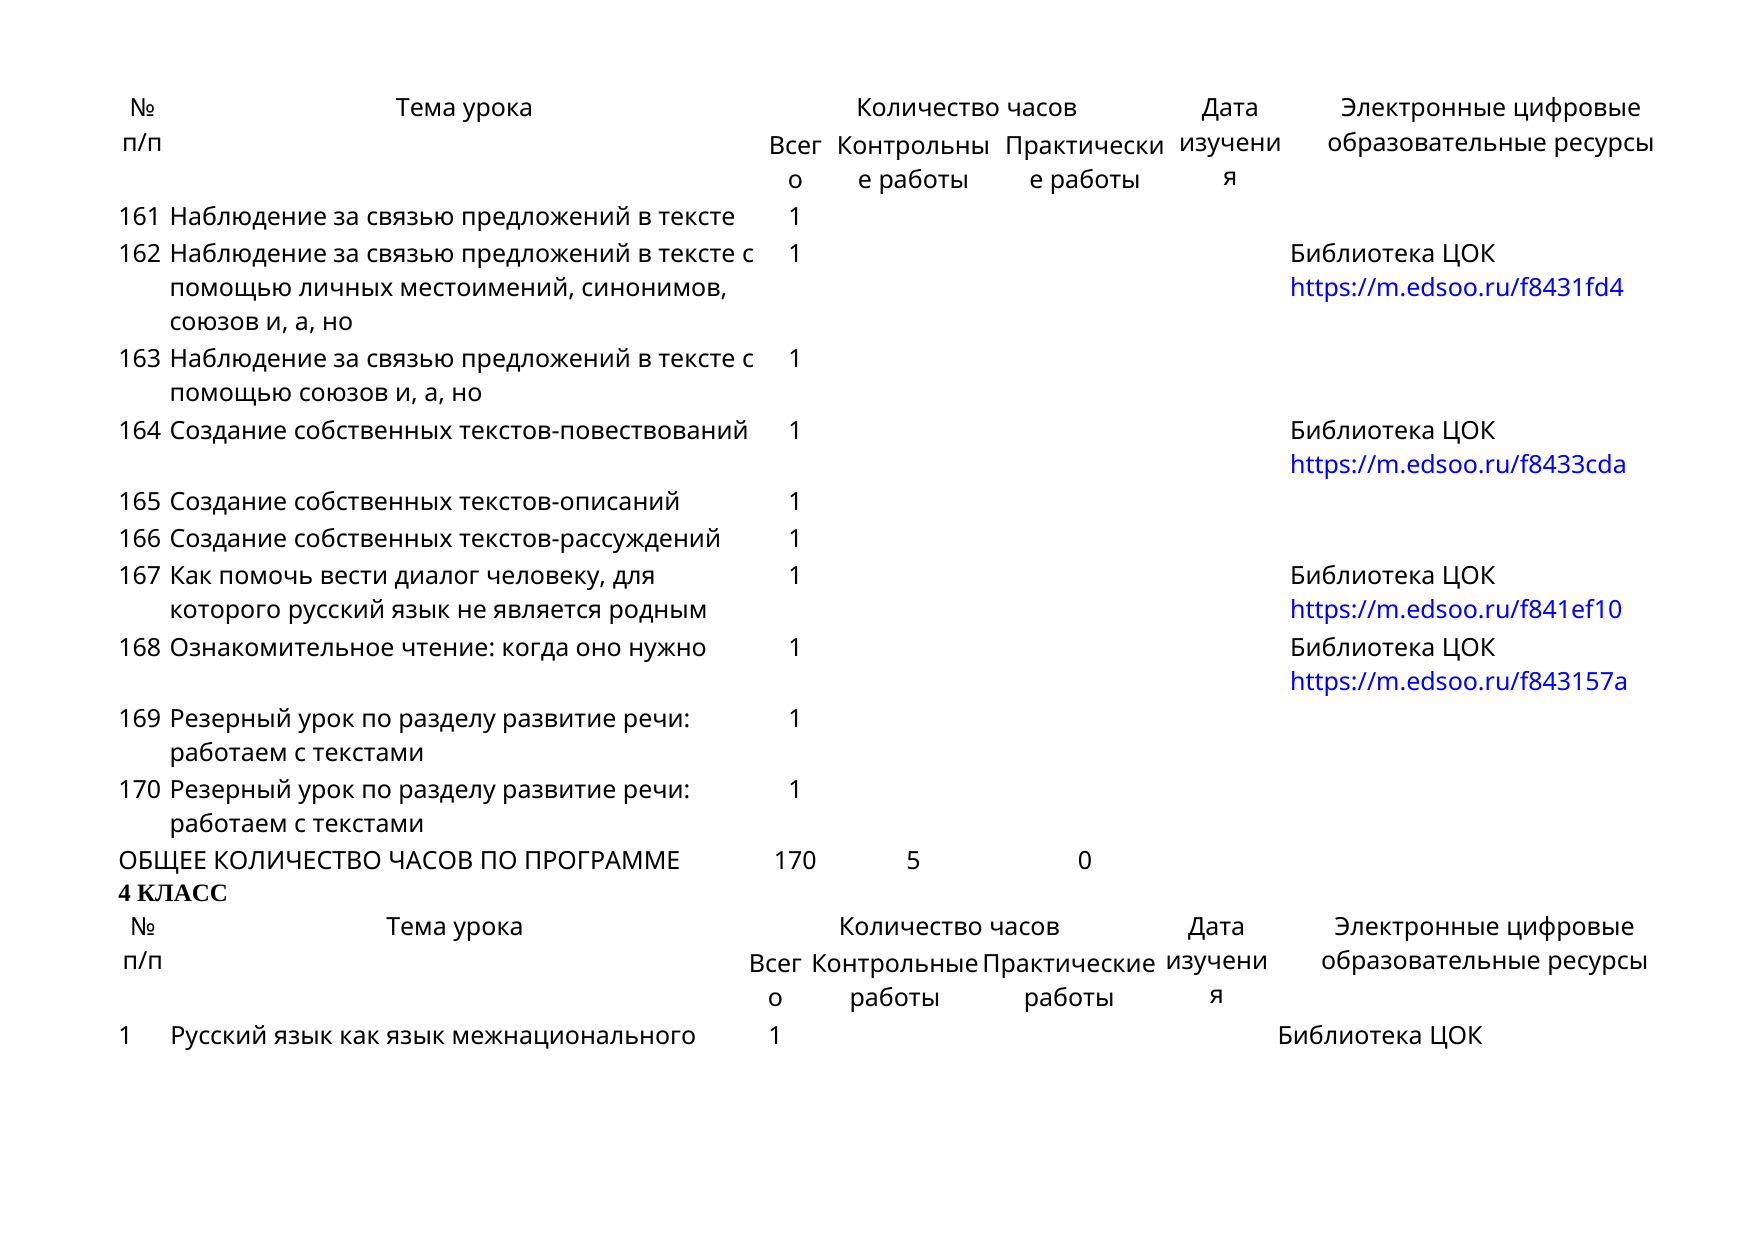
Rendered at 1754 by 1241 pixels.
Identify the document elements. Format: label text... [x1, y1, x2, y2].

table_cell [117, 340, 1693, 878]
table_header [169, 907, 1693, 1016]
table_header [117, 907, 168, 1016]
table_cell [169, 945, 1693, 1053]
text 4 КЛАСС [118, 878, 1636, 907]
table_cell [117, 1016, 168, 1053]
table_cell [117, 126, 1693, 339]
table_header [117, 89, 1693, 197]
